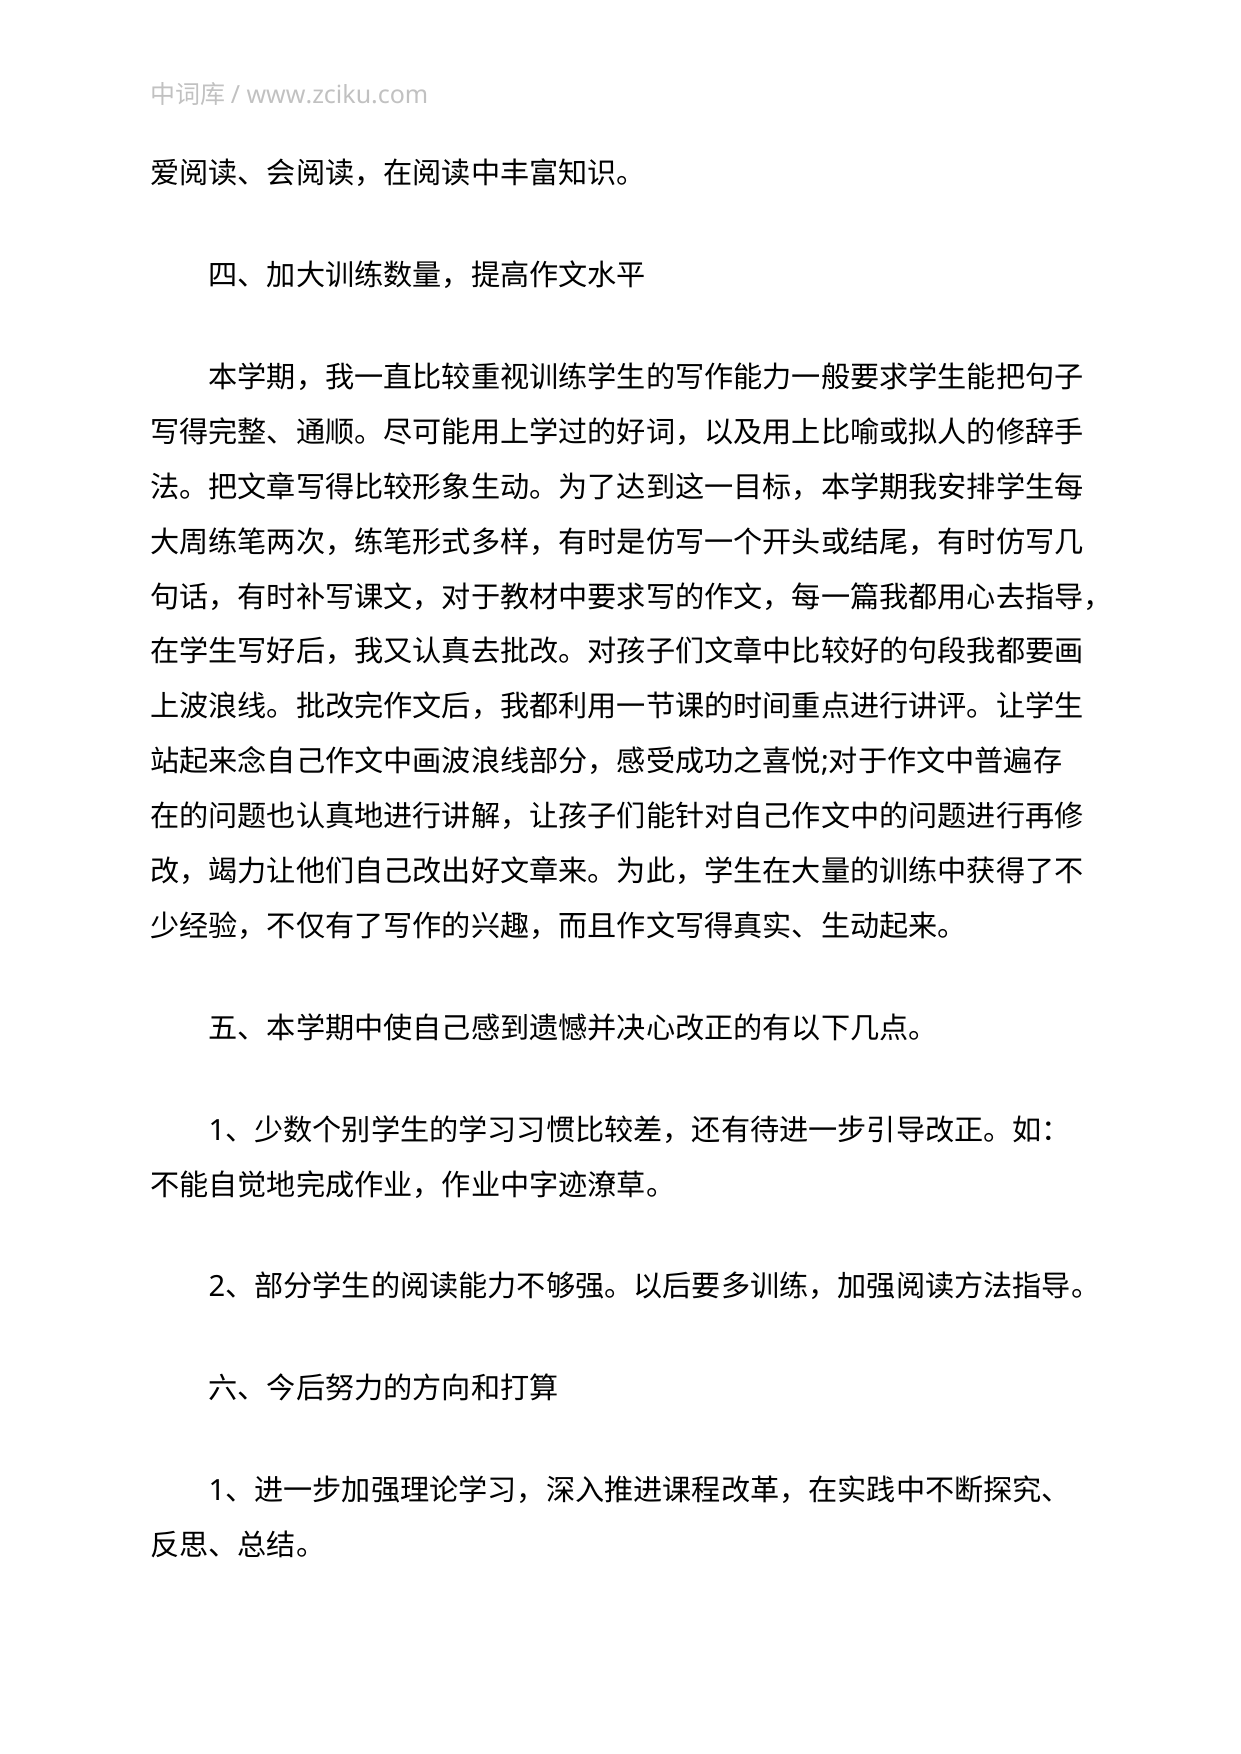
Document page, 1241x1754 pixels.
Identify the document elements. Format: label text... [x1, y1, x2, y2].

text 2、部分学生的阅读能力不够强。以后要多训练，加强阅读方法指导。 [150, 1263, 1090, 1305]
text 本学期，我一直比较重视训练学生的写作能力一般要求学生能把句子写得完整、通顺。尽可能用上学过的好词，以及用上比喻或拟人的修辞手法。把文章写得比较形象生动。为了达到这一目标，本学期我安排学生每大周练笔两次，练笔形式多样，有时是仿写一个开头或结尾，有时仿写几句话，有时补写课文，对于教材中要求写的作文，每一篇我都用心去指导，在学生写好后，我又认真去批改。对孩子们文章中比较好的句段我都要画上波浪线。批改完作文后，我都利用一节课的时间重点进行讲评。让学生站起来念自己作文中画波浪线部分，感受成功之喜悦;对于作文中普遍存在的问题也认真地进行讲解，让孩子们能针对自己作文中的问题进行再修改，竭力让他们自己改出好文章来。为此，学生在大量的训练中获得了不少经验，不仅有了写作的兴趣，而且作文写得真实、生动起来。 [150, 353, 1090, 945]
text 六、今后努力的方向和打算 [150, 1365, 1090, 1407]
text 五、本学期中使自己感到遗憾并决心改正的有以下几点。 [150, 1004, 1090, 1047]
text 四、加大训练数量，提高作文水平 [150, 252, 1090, 294]
text 1、少数个别学生的学习习惯比较差，还有待进一步引导改正。如：不能自觉地完成作业，作业中字迹潦草。 [150, 1106, 1090, 1203]
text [150, 150, 1090, 192]
text 1、进一步加强理论学习，深入推进课程改革，在实践中不断探究、反思、总结。 [150, 1467, 1090, 1564]
